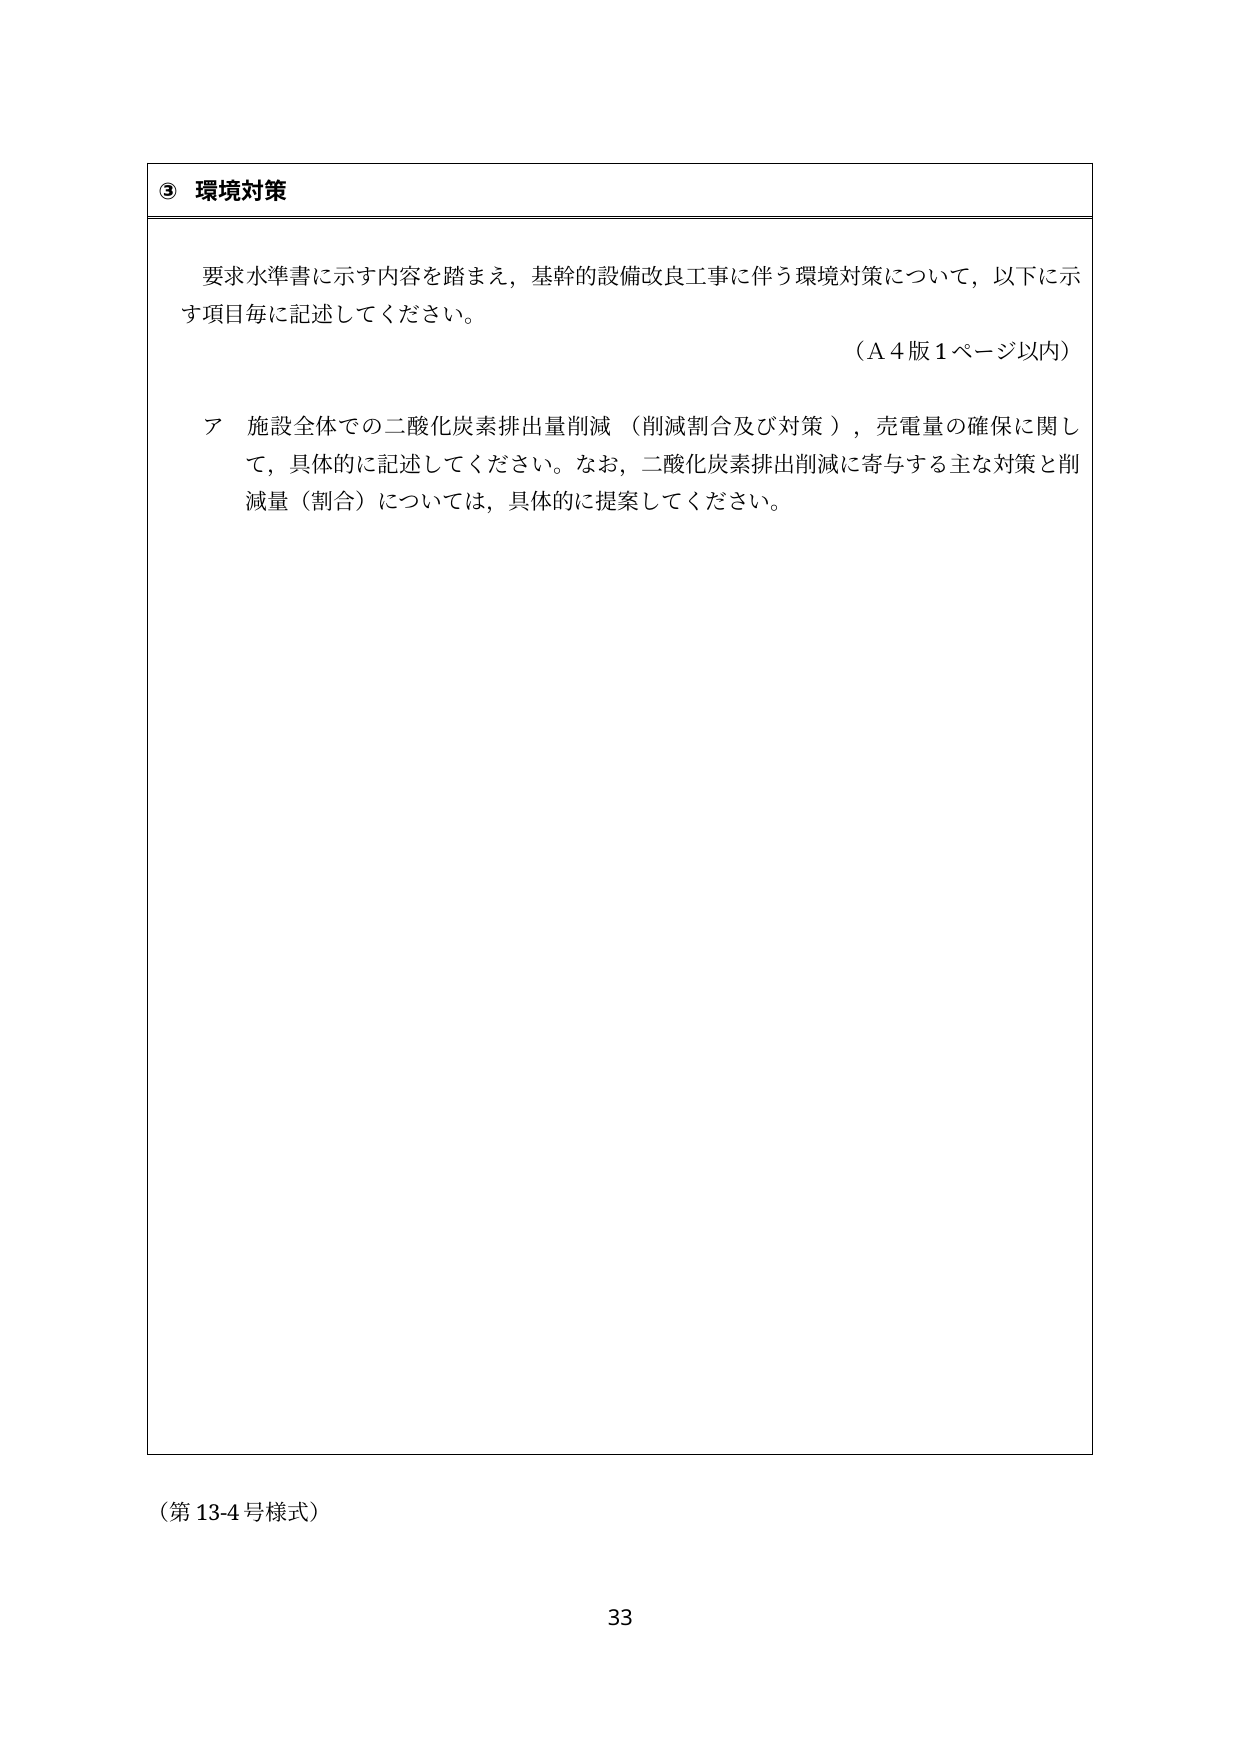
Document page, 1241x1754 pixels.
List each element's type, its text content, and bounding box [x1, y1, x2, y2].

table_cell 要求水準書に示す内容を踏まえ，基幹的設備改良工事に伴う環境対策について，以下に示す項目毎に記述してください。 （Ａ４版1ページ以内） ア 施設全体での二酸化炭素排出量削減 （削減割合及び対策 ），売電量の確保に関して，具体的に記述してください。なお，二酸化炭素排出削減に寄与する主な対策と削減量（割合）については，具体的に提案してください。 [148, 219, 1092, 1454]
table_header 環境対策 [148, 164, 1092, 216]
text （第13-4号様式） [148, 1492, 1092, 1530]
